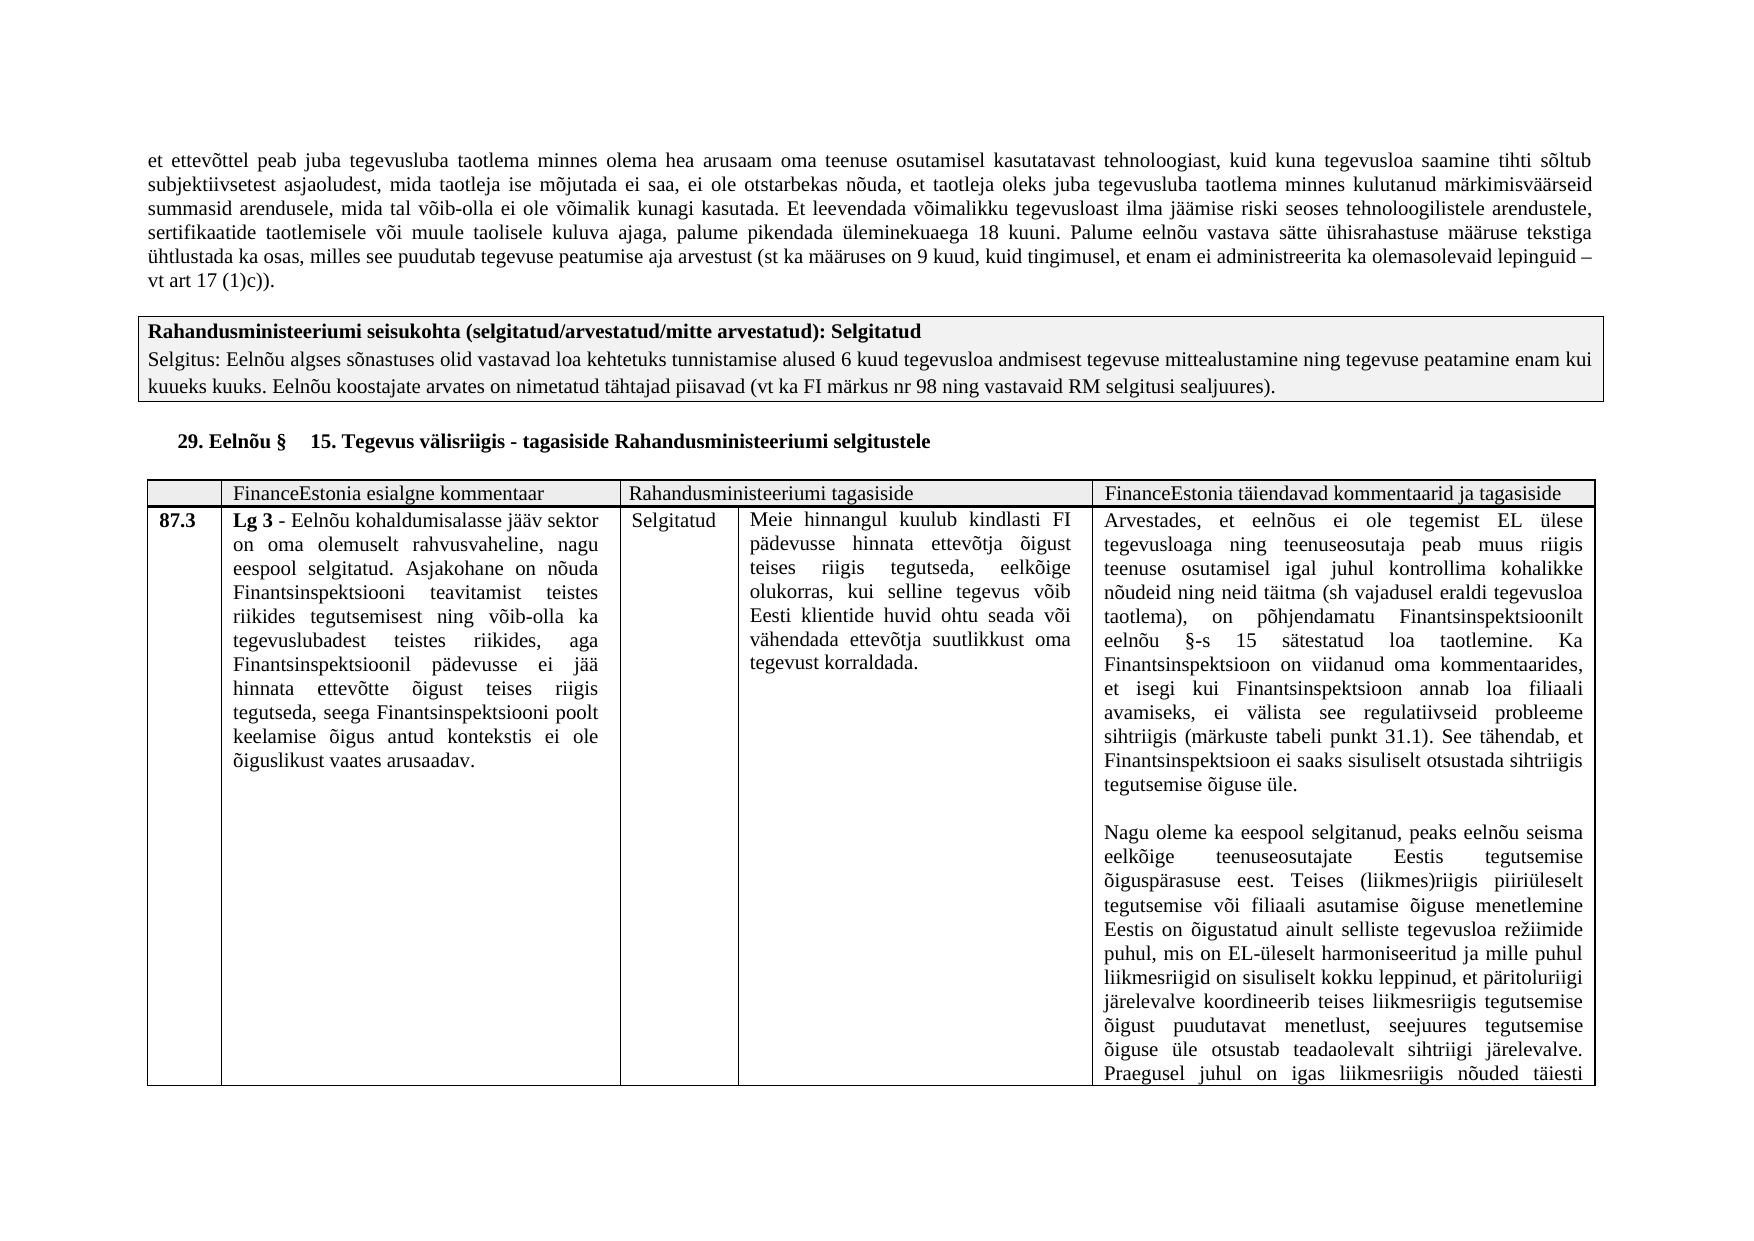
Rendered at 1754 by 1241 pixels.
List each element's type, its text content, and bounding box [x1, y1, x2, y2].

text Rahandusministeeriumi seisukohta (selgitatud/arvestatud/mitte arvestatud): Selgitatud [139, 317, 1603, 343]
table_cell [739, 508, 1092, 1085]
table_header FinanceEstonia täiendavad kommentaarid ja tagasiside [1093, 481, 1594, 505]
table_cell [222, 508, 620, 1085]
text Selgitus: Eelnõu algses sõnastuses olid vastavad loa kehtetuks tunnistamise alused 6 kuud tegevusloa andmisest tegevuse mittealustamine ning tegevuse peatamine enam kui kuueks kuuks. Eelnõu koostajate arvates on nimetatud tähtajad piisavad (vt ka FI märkus nr 98 ning vastavaid RM selgitusi sealjuures). [139, 344, 1603, 401]
table_cell Selgitatud [621, 508, 738, 1085]
table_header [148, 481, 221, 505]
table_header FinanceEstonia esialgne kommentaar [222, 481, 620, 505]
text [148, 148, 1595, 292]
table_header Rahandusministeeriumi tagasiside [621, 481, 1092, 505]
table_cell 87.3 [148, 508, 221, 1085]
list 15. Tegevus välisriigis - tagasiside Rahandusministeeriumi selgitustele [177, 429, 1595, 453]
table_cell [1093, 508, 1594, 1085]
